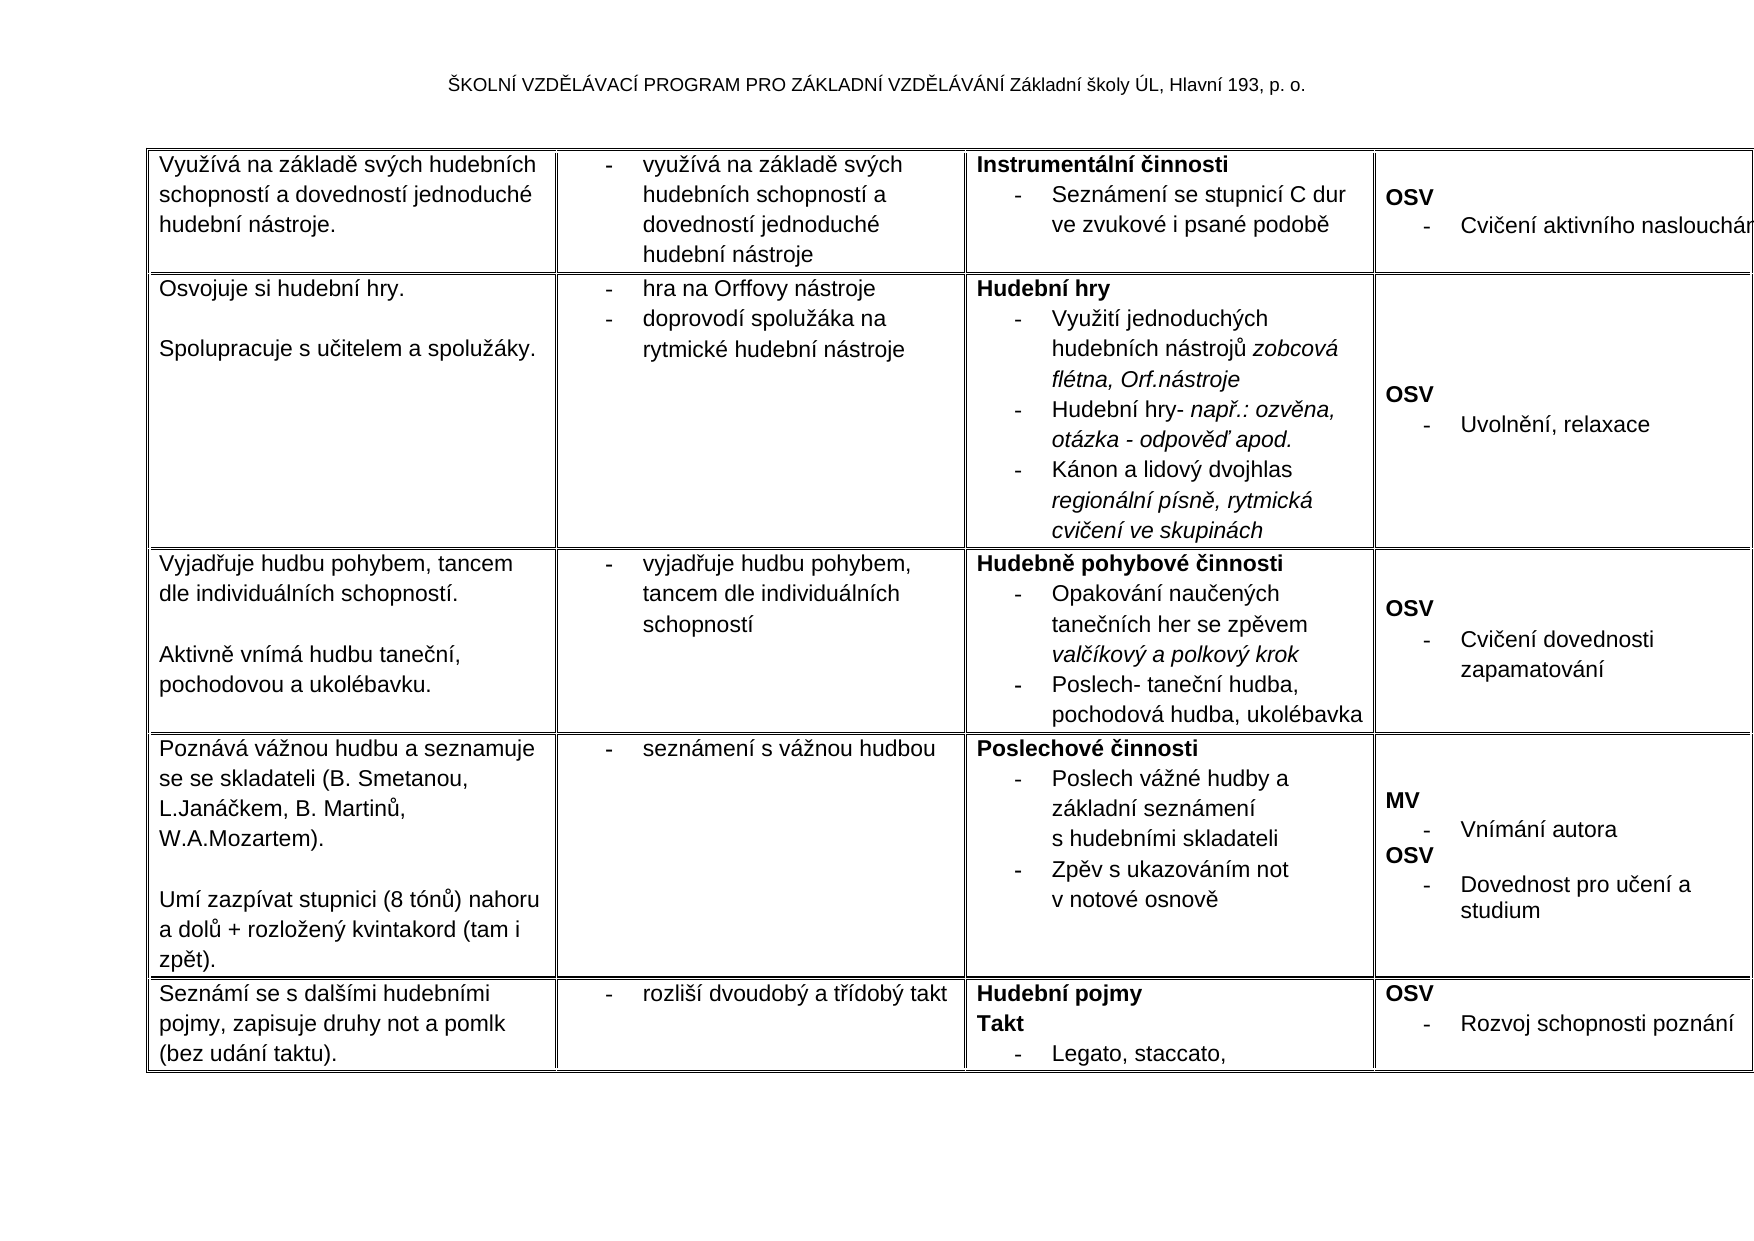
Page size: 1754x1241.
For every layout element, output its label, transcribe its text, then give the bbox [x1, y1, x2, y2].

table_cell Osvojuje si hudební hry. Spolupracuje s učitelem a spolužáky. [149, 272, 555, 547]
table_cell OSV Cvičení aktivního naslouchání [1374, 151, 1752, 272]
table_cell Vyjadřuje hudbu pohybem, tancem dle individuálních schopností. Aktivně vnímá hudbu taneční, pochodovou a ukolébavku. [148, 547, 556, 732]
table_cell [556, 980, 965, 1070]
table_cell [1374, 976, 1752, 1070]
table_cell OSV Cvičení dovednosti zapamatování [1374, 547, 1754, 732]
table_cell seznámení s vážnou hudbou [558, 735, 964, 976]
table_cell Hudební hry Využití jednoduchých hudebních nástrojů zobcová flétna, Orf.nástroje Hudební hry- např.: ozvěna, otázka - odpověď apod. Kánon a lidový dvojhlas regionální písně, rytmická cvičení ve skupinách [967, 275, 1373, 547]
table_cell OSV Uvolnění, relaxace [1376, 272, 1752, 547]
table_cell Poznává vážnou hudbu a seznamuje se se skladateli (B. Smetanou, L.Janáčkem, B. Martinů, W.A.Mozartem). Umí zazpívat stupnici (8 tónů) nahoru a dolů + rozložený kvintakord (tam i zpět). [149, 732, 555, 976]
table_cell MV Vnímání autora OSV Dovednost pro učení a studium [1376, 732, 1752, 976]
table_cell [965, 980, 1374, 1070]
table_cell Instrumentální činnosti Seznámení se stupnicí C dur ve zvukové i psané podobě [965, 151, 1374, 272]
table_cell Hudebně pohybové činnosti Opakování naučených tanečních her se zpěvem valčíkový a polkový krok Poslech- taneční hudba, pochodová hudba, ukolébavka [967, 550, 1373, 732]
table_cell Využívá na základě svých hudebních schopností a dovedností jednoduché hudební nástroje. [149, 151, 556, 272]
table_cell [149, 976, 556, 1070]
table_cell Poslechové činnosti Poslech vážné hudby a základní seznámení s hudebními skladateli Zpěv s ukazováním not v notové osnově [967, 735, 1373, 976]
table_cell využívá na základě svých hudebních schopností a dovedností jednoduché hudební nástroje [556, 151, 965, 272]
table_cell vyjadřuje hudbu pohybem, tancem dle individuálních schopností [558, 550, 964, 732]
table_cell hra na Orffovy nástroje doprovodí spolužáka na rytmické hudební nástroje [558, 275, 964, 547]
